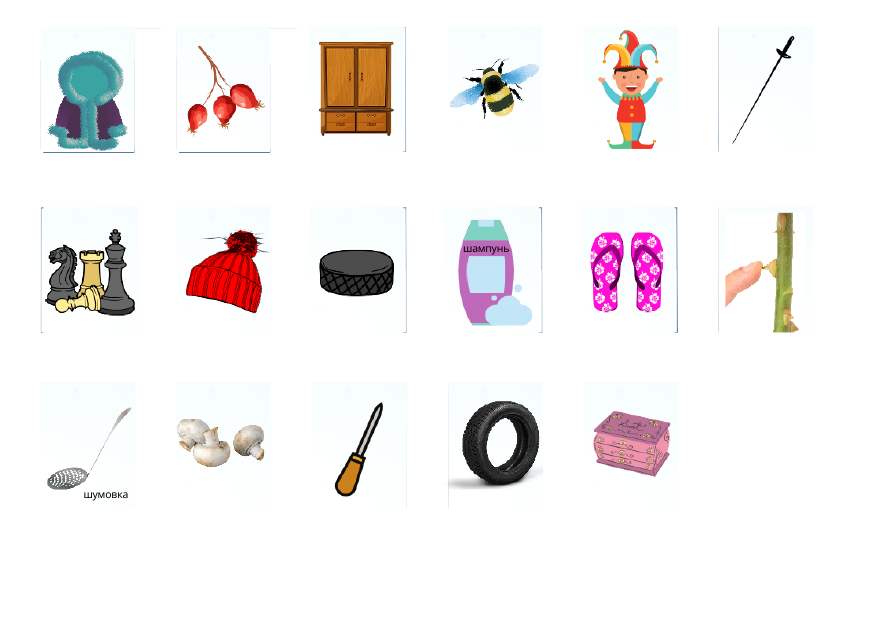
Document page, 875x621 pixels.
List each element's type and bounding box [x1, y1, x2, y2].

picture [40, 27, 135, 152]
picture [718, 207, 839, 333]
picture [718, 27, 839, 152]
picture [40, 382, 162, 508]
picture [583, 27, 704, 152]
picture [176, 207, 297, 333]
picture [447, 27, 568, 152]
picture [444, 207, 569, 333]
picture [312, 382, 569, 508]
picture [176, 382, 297, 508]
picture [308, 27, 433, 152]
picture [583, 382, 704, 508]
picture [309, 207, 433, 333]
picture [176, 27, 271, 152]
picture [40, 207, 162, 333]
picture [580, 207, 704, 333]
